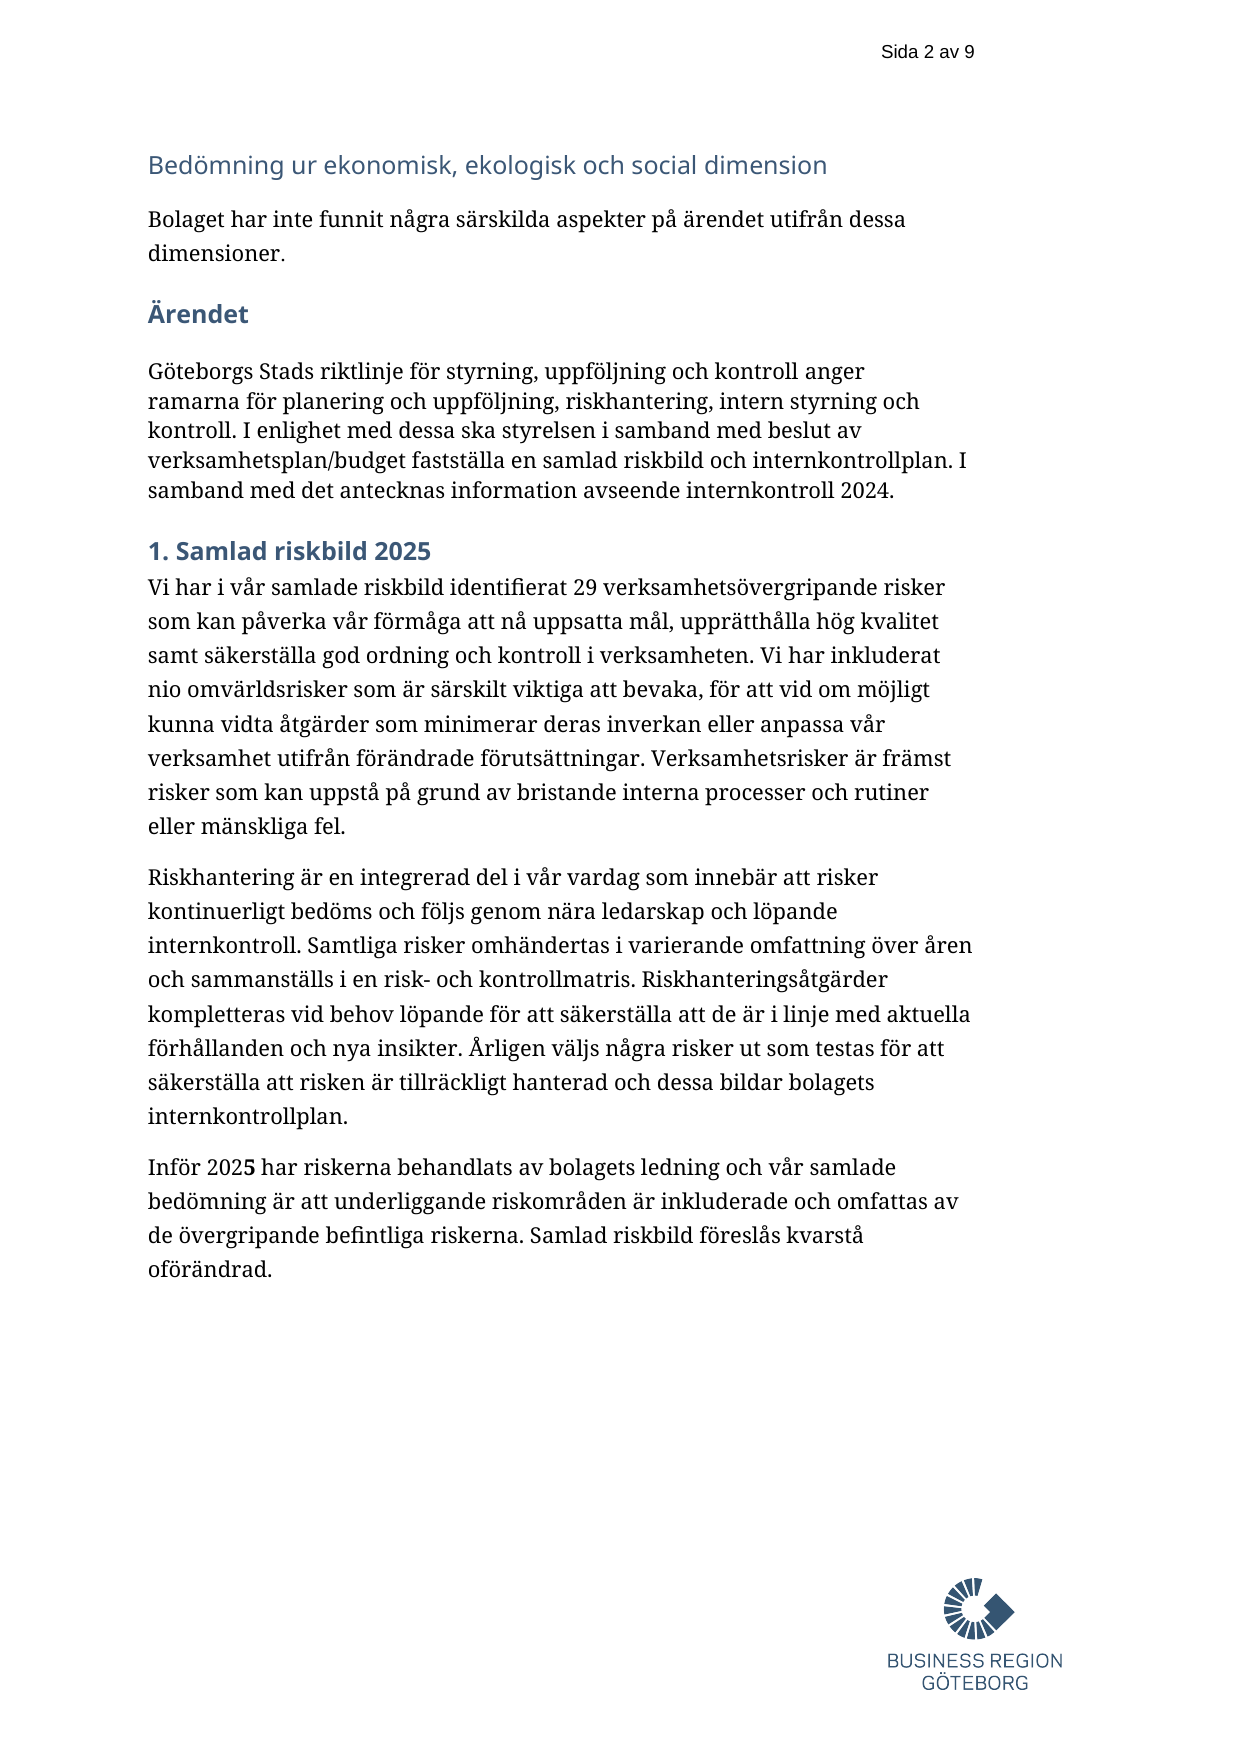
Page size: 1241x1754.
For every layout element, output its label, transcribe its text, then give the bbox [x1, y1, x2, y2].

text Inför 2025 har riskerna behandlats av bolagets ledning och vår samlade bedömning är att underliggande riskområden är inkluderade och omfattas av de övergripande befintliga riskerna. Samlad riskbild föreslås kvarstå oförändrad. [148, 1152, 974, 1318]
text Vi har i vår samlade riskbild identifierat 29 verksamhetsövergripande risker som kan påverka vår förmåga att nå uppsatta mål, upprätthålla hög kvalitet samt säkerställa god ordning och kontroll i verksamheten. Vi har inkluderat nio omvärldsrisker som är särskilt viktiga att bevaka, för att vid om möjligt kunna vidta åtgärder som minimerar deras inverkan eller anpassa vår verksamhet utifrån förändrade förutsättningar. Verksamhetsrisker är främst risker som kan uppstå på grund av bristande interna processer och rutiner eller mänskliga fel. [148, 572, 974, 841]
text Bolaget har inte funnit några särskilda aspekter på ärendet utifrån dessa dimensioner. [148, 203, 974, 267]
subtitle Ärendet [148, 297, 974, 331]
picture [888, 1578, 1062, 1690]
subtitle Göteborgs Stads riktlinje för styrning, uppföljning och kontroll anger ramarna för planering och uppföljning, riskhantering, intern styrning och kontroll. I enlighet med dessa ska styrelsen i samband med beslut av verksamhetsplan/budget fastställa en samlad riskbild och internkontrollplan. I samband med det antecknas information avseende internkontroll 2024. 1. Samlad riskbild 2025 [148, 356, 974, 568]
text Bedömning ur ekonomisk, ekologisk och social dimension [148, 148, 974, 182]
text Riskhantering är en integrerad del i vår vardag som innebär att risker kontinuerligt bedöms och följs genom nära ledarskap och löpande internkontroll. Samtliga risker omhändertas i varierande omfattning över åren och sammanställs i en risk- och kontrollmatris. Riskhanteringsåtgärder kompletteras vid behov löpande för att säkerställa att de är i linje med aktuella förhållanden och nya insikter. Årligen väljs några risker ut som testas för att säkerställa att risken är tillräckligt hanterad och dessa bildar bolagets internkontrollplan. [148, 862, 974, 1131]
